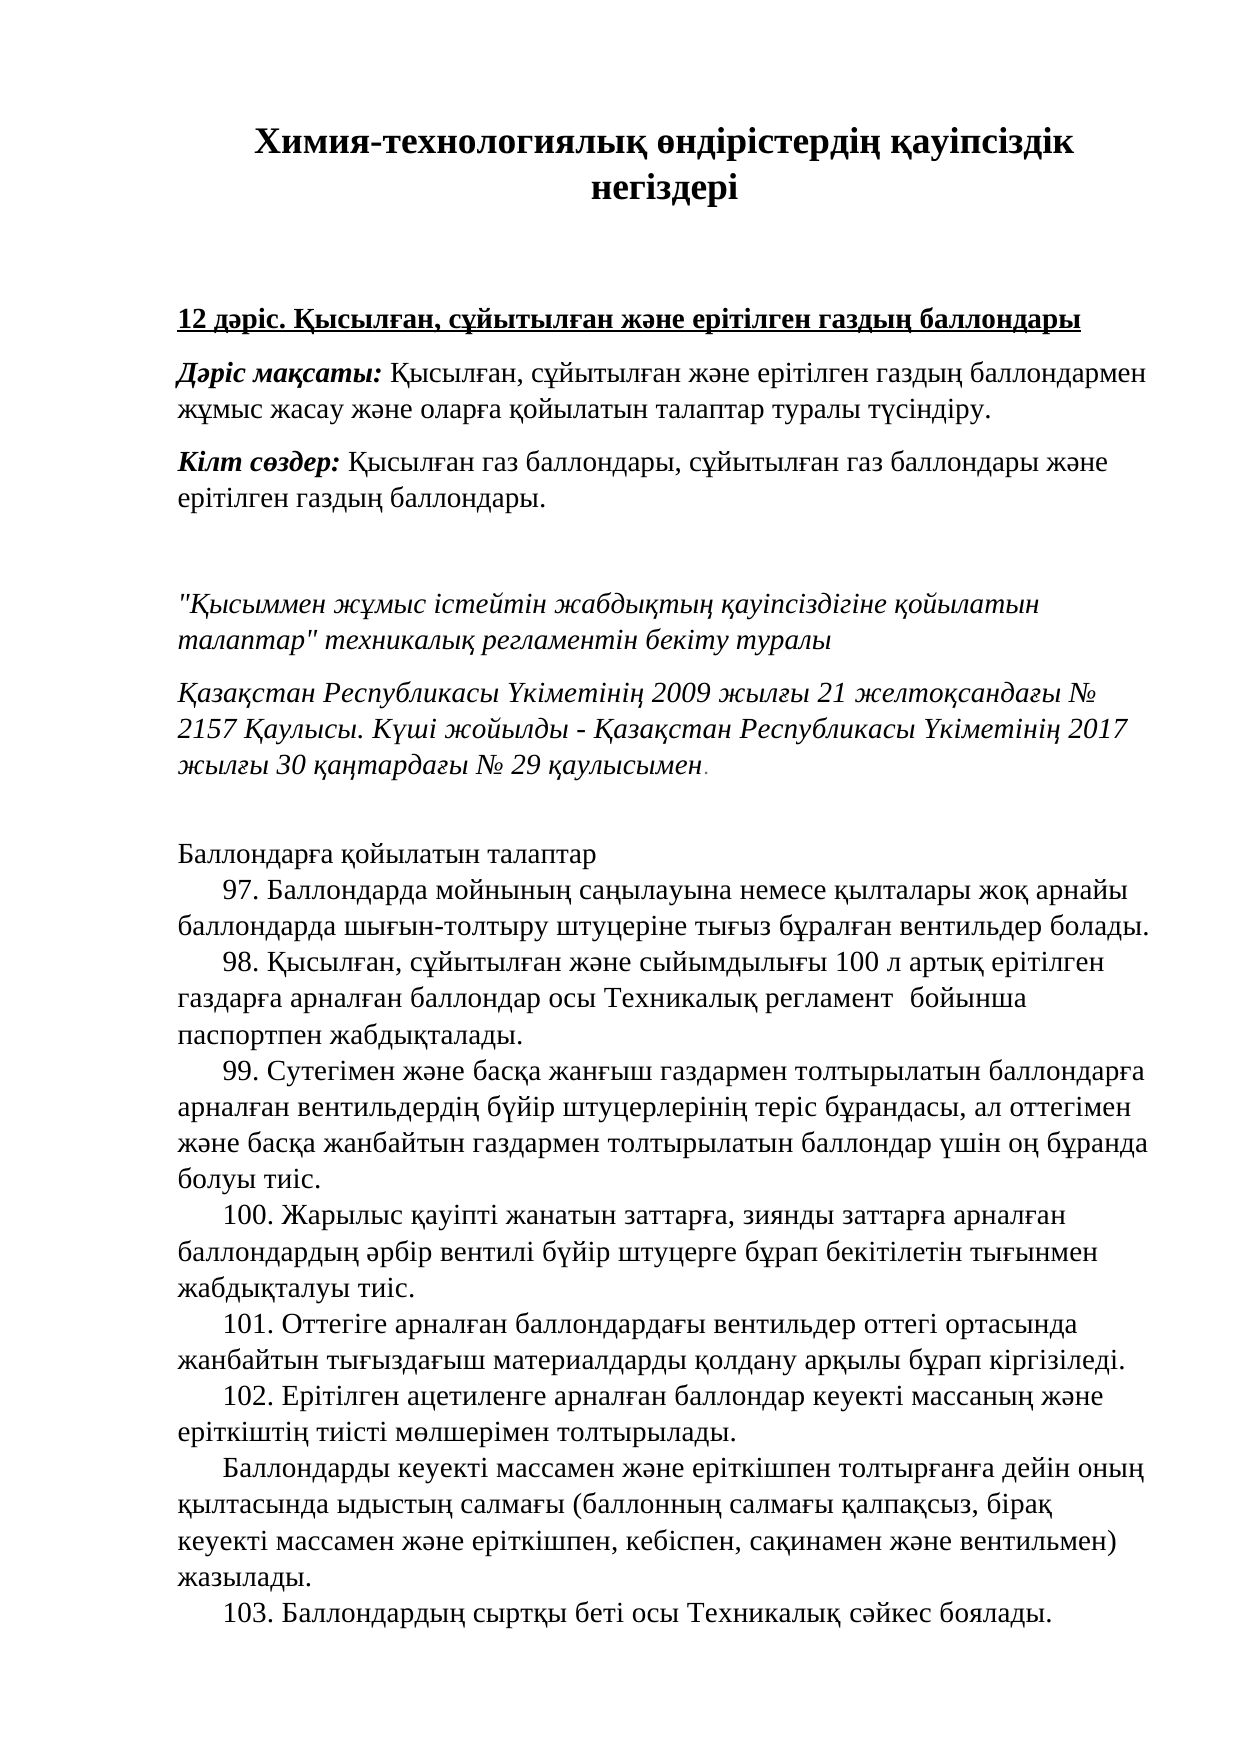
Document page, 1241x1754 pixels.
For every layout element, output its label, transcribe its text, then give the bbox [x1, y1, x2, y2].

text 99. Сутегімен және басқа жанғыш газдармен толтырылатын баллондарға арналған вентильдердің бүйір штуцерлерінің теріс бұрандасы, ал оттегімен және басқа жанбайтын газдармен толтырылатын баллондар үшін оң бұранда болуы тиіс. [177, 1053, 1152, 1195]
text "Қысыммен жұмыс істейтін жабдықтың қауіпсіздігіне қойылатын талаптар" техникалық регламентін бекіту туралы [177, 586, 1152, 656]
text 100. Жарылыс қауіпті жанатын заттарға, зиянды заттарға арналған баллондардың әрбір вентилі бүйір штуцерге бұрап бекітілетін тығынмен жабдықталуы тиіс. [177, 1197, 1152, 1303]
text Дәріс мақсаты: Қысылған, сұйытылған және ерітілген газдың баллондармен жұмыс жасау және оларға қойылатын талаптар туралы түсіндіру. [177, 355, 1152, 425]
text Кілт сөздер: Қысылған газ баллондары, сұйытылған газ баллондары және ерітілген газдың баллондары. [177, 444, 1152, 514]
text Химия-технологиялық өндірістердің қауіпсіздік негіздері [177, 118, 1152, 208]
text 12 дәріс. Қысылған, сұйытылған және ерітілген газдың баллондары [177, 301, 1152, 335]
text 102. Ерітілген ацетиленге арналған баллондар кеуекті массаның және еріткіштің тиісті мөлшерімен толтырылады. [177, 1378, 1152, 1448]
text 97. Баллондарда мойнының саңылауына немесе қылталары жоқ арнайы баллондарда шығын-толтыру штуцеріне тығыз бұралған вентильдер болады. [177, 872, 1152, 942]
text 103. Баллондардың сыртқы беті осы Техникалық сәйкес боялады. [177, 1595, 1152, 1629]
text Баллондарға қойылатын талаптар [177, 836, 1152, 869]
text Қазақстан Республикасы Үкіметінің 2009 жылғы 21 желтоқсандағы № 2157 Қаулысы. Күші жойылды - Қазақстан Республикасы Үкіметінің 2017 жылғы 30 қаңтардағы № 29 қаулысымен. [177, 675, 1152, 781]
text Баллондарды кеуекті массамен және еріткішпен толтырғанға дейін оның қылтасында ыдыстың салмағы (баллонның салмағы қалпақсыз, бірақ кеуекті массамен және еріткішпен, кебіспен, сақинамен және вентильмен) жазылады. [177, 1451, 1152, 1592]
text 98. Қысылған, сұйытылған және сыйымдылығы 100 л артық ерітілген газдарға арналған баллондар осы Техникалық регламент бойынша паспортпен жабдықталады. [177, 944, 1152, 1050]
text 101. Оттегіге арналған баллондардағы вентильдер оттегі ортасында жанбайтын тығыздағыш материалдарды қолдану арқылы бұрап кіргізіледі. [177, 1306, 1152, 1376]
